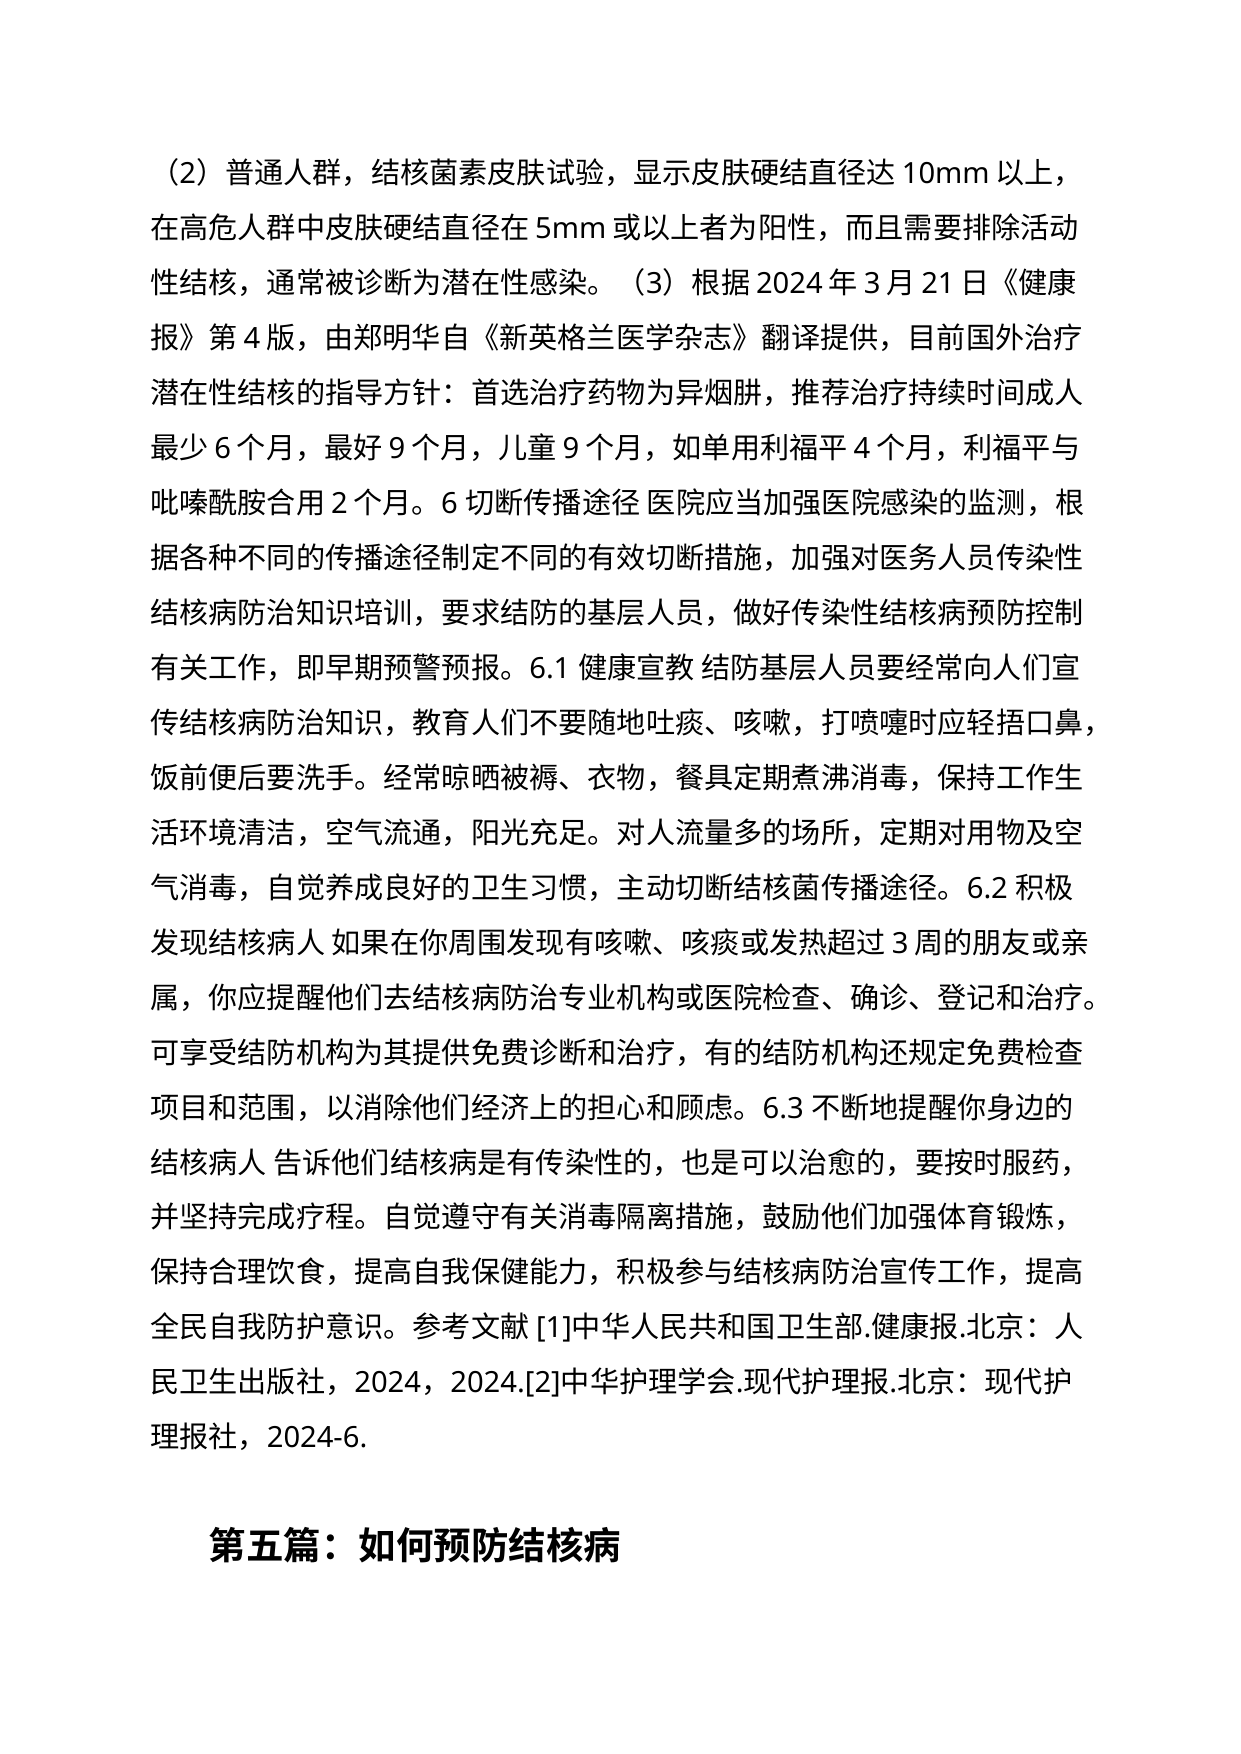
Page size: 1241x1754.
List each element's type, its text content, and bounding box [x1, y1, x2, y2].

text 第五篇：如何预防结核病 [150, 1516, 1090, 1570]
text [150, 150, 1090, 1456]
